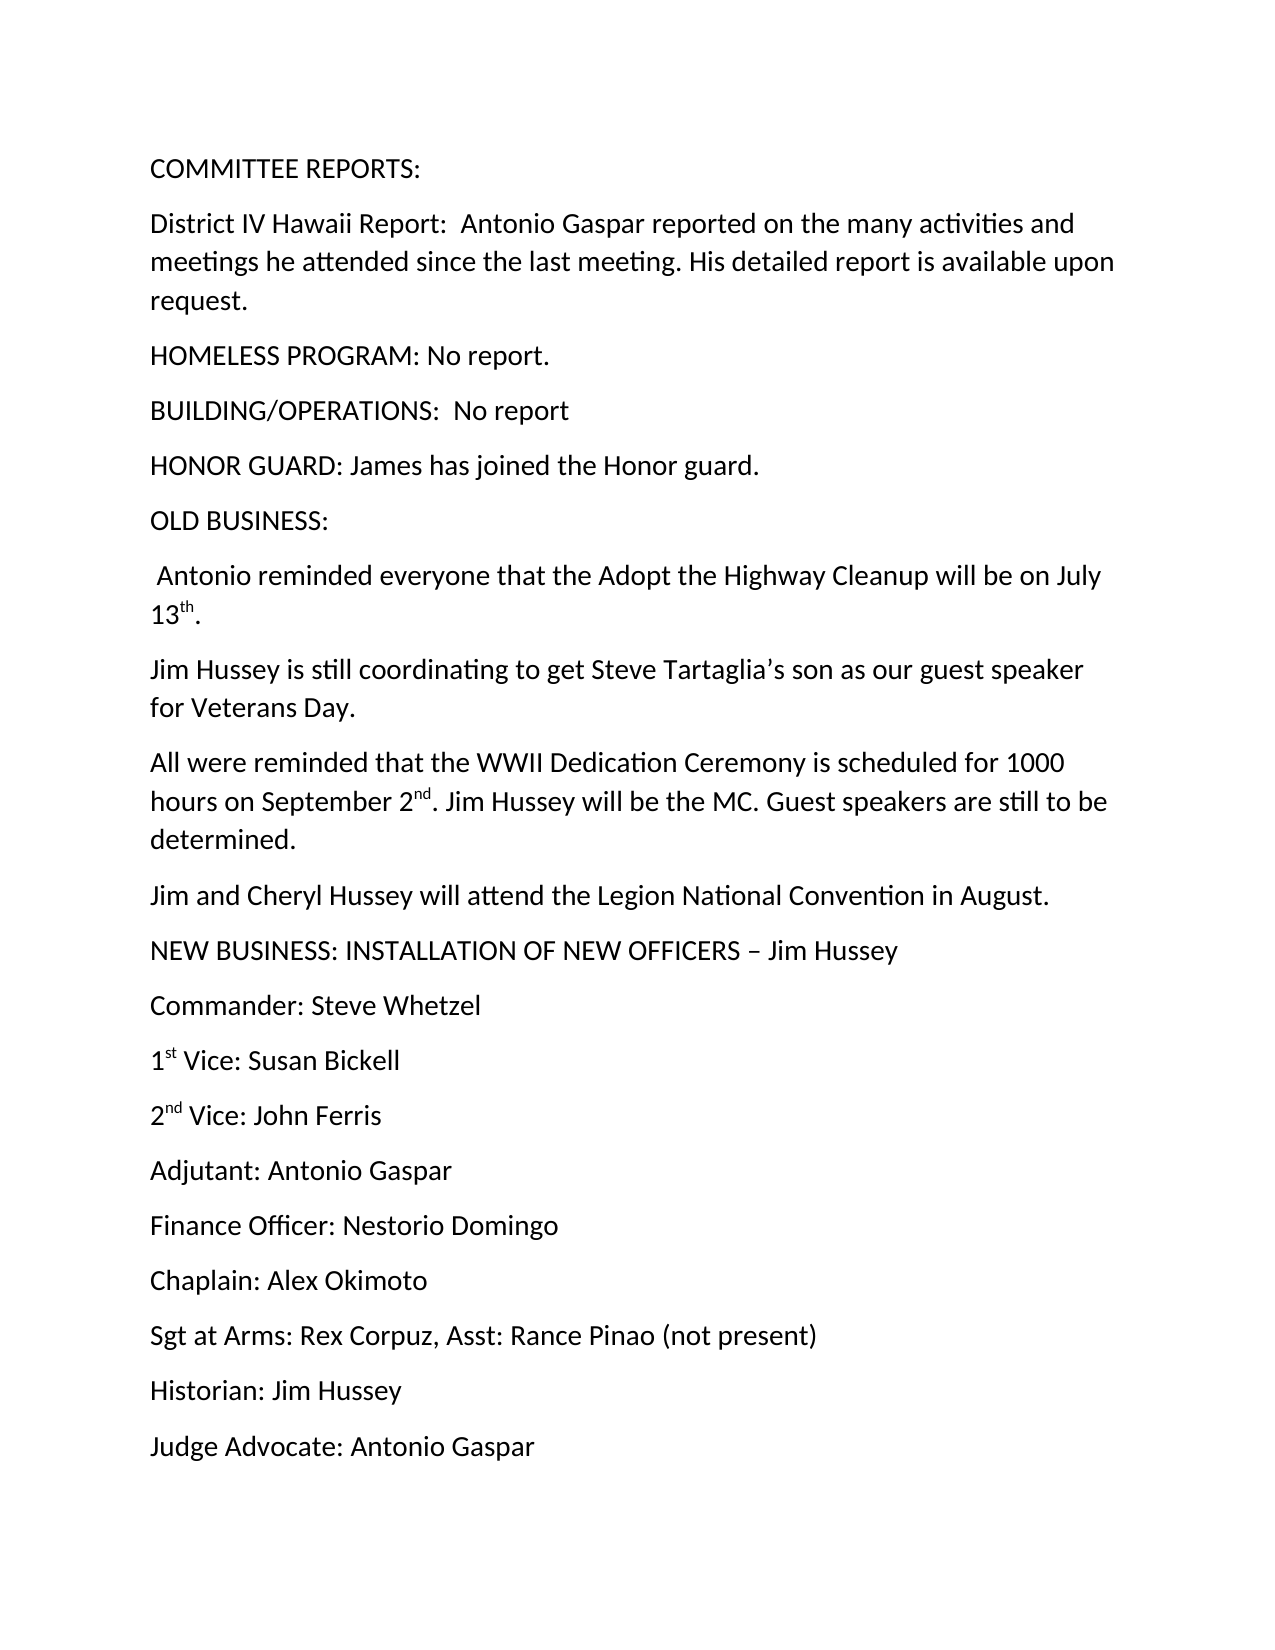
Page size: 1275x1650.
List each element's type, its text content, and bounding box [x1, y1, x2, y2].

text Chaplain: Alex Okimoto [150, 1262, 1125, 1298]
text 2nd Vice: John Ferris [150, 1097, 1125, 1133]
text Adjutant: Antonio Gaspar [150, 1152, 1125, 1188]
text Historian: Jim Hussey [150, 1372, 1125, 1408]
text District IV Hawaii Report: Antonio Gaspar reported on the many activities and meetings he attended since the last meeting. His detailed report is available upon request. [150, 205, 1125, 318]
text Jim and Cheryl Hussey will attend the Legion National Convention in August. [150, 877, 1125, 912]
text Sgt at Arms: Rex Corpuz, Asst: Rance Pinao (not present) [150, 1317, 1125, 1353]
text Commander: Steve Whetzel [150, 987, 1125, 1022]
text All were reminded that the WWII Dedication Ceremony is scheduled for 1000 hours on September 2nd. Jim Hussey will be the MC. Guest speakers are still to be determined. [150, 744, 1125, 857]
text Jim Hussey is still coordinating to get Steve Tartaglia’s son as our guest speaker for Veterans Day. [150, 651, 1125, 725]
text Judge Advocate: Antonio Gaspar [150, 1428, 1125, 1463]
text Finance Officer: Nestorio Domingo [150, 1207, 1125, 1243]
text HOMELESS PROGRAM: No report. [150, 337, 1125, 373]
text HONOR GUARD: James has joined the Honor guard. [150, 447, 1125, 483]
text COMMITTEE REPORTS: [150, 150, 1125, 186]
text BUILDING/OPERATIONS: No report [150, 392, 1125, 428]
text Antonio reminded everyone that the Adopt the Highway Cleanup will be on July 13th. [150, 557, 1125, 632]
text NEW BUSINESS: INSTALLATION OF NEW OFFICERS – Jim Hussey [150, 932, 1125, 967]
text 1st Vice: Susan Bickell [150, 1042, 1125, 1077]
text OLD BUSINESS: [150, 502, 1125, 538]
